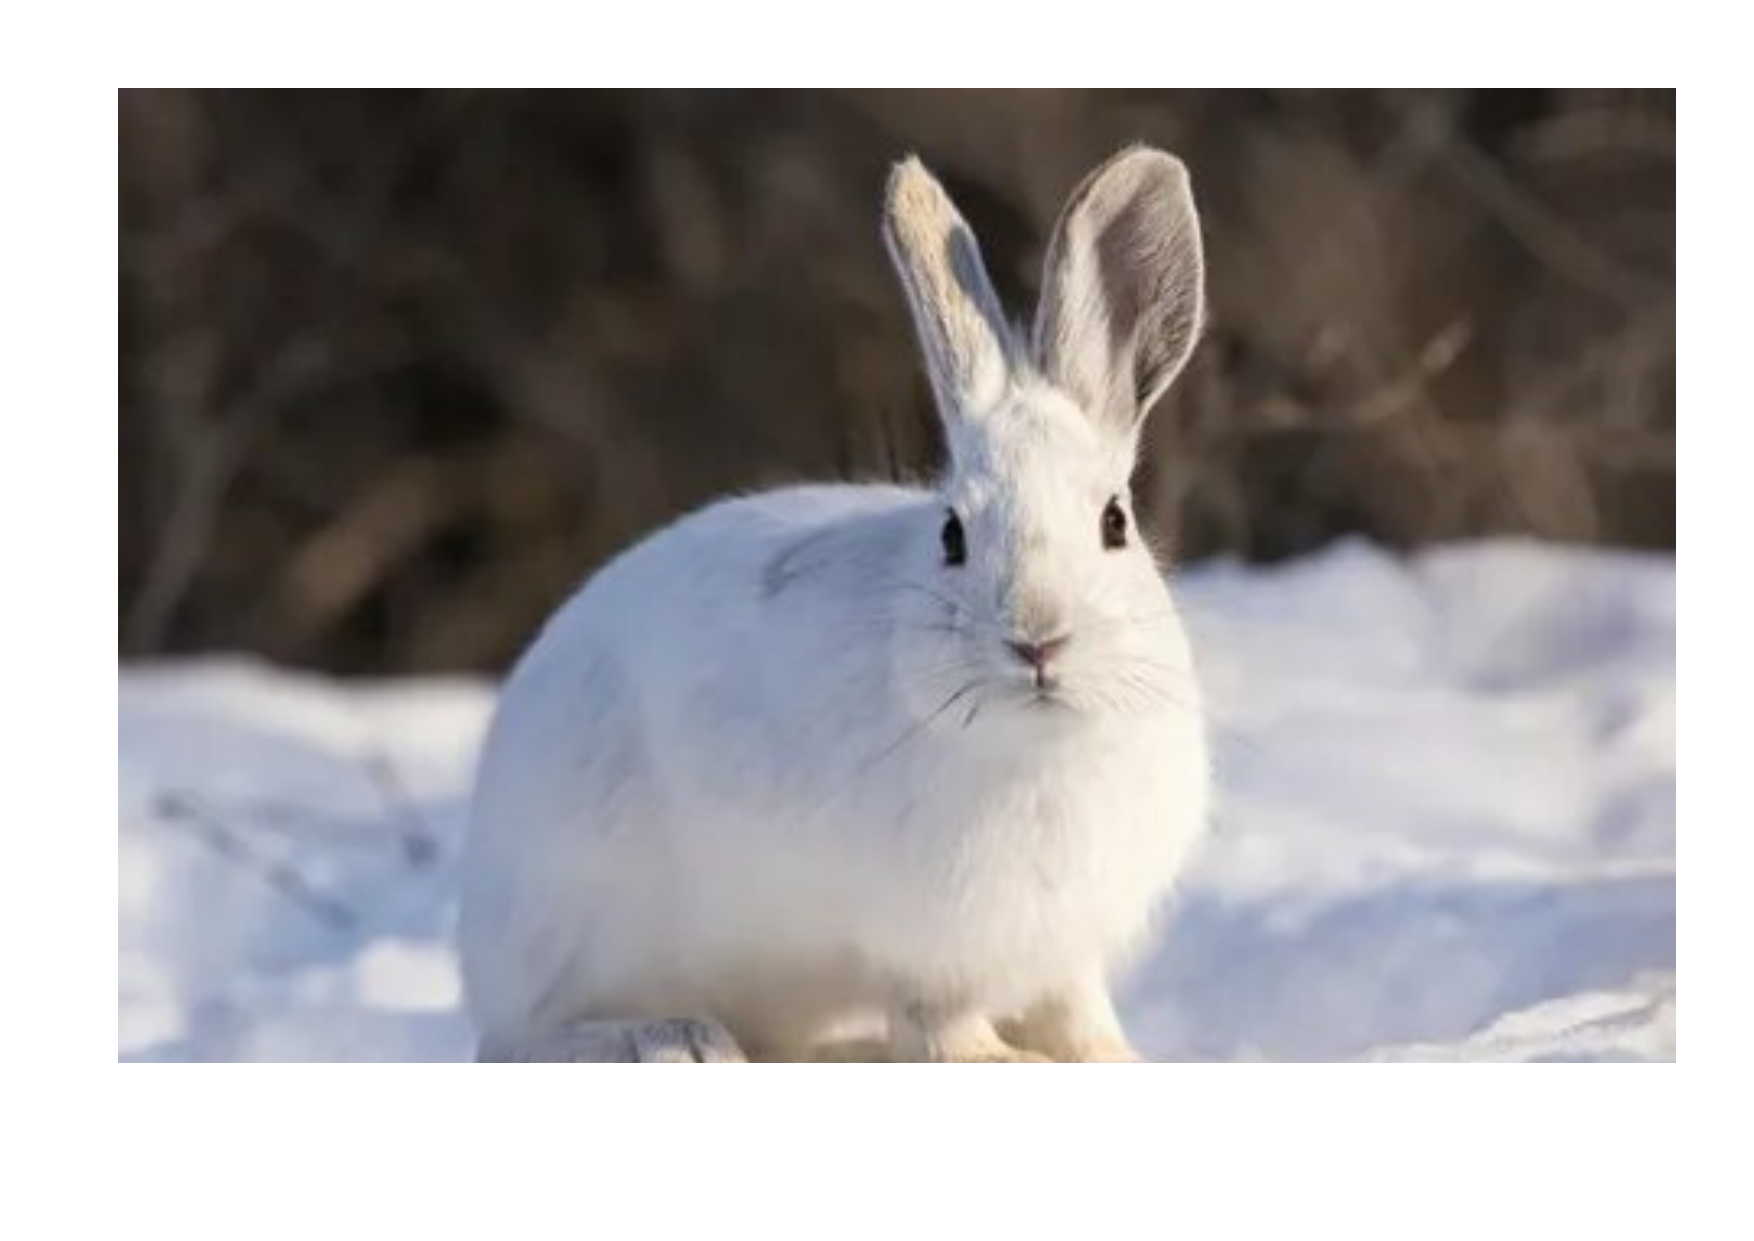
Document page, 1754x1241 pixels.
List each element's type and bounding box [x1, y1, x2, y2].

picture [118, 88, 1676, 1063]
